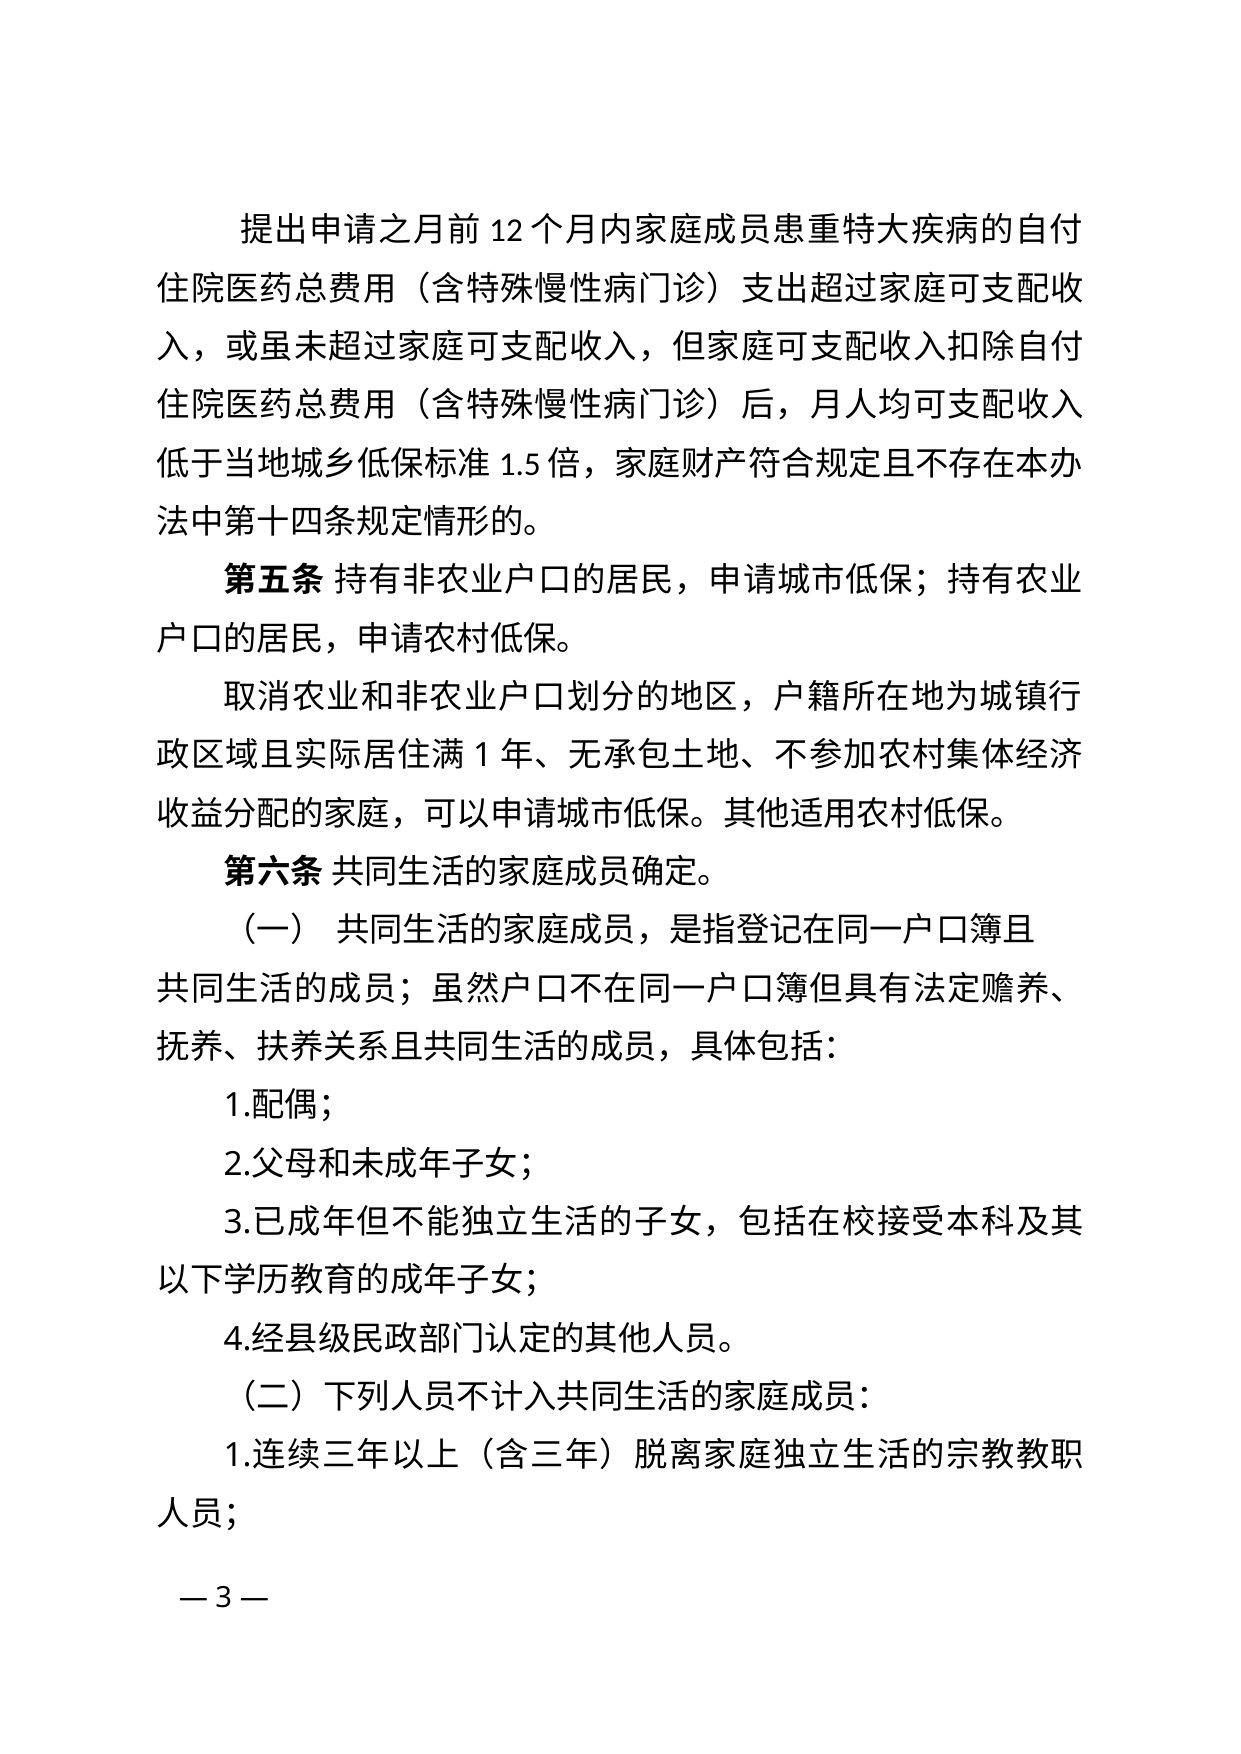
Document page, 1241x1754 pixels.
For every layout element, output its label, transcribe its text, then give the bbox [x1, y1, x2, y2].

text 第六条 共同生活的家庭成员确定。 [157, 837, 1084, 895]
text 1.连续三年以上（含三年）脱离家庭独立生活的宗教教职人员； [157, 1420, 1084, 1537]
text 2.父母和未成年子女； [157, 1128, 1084, 1187]
text 取消农业和非农业户口划分的地区，户籍所在地为城镇行政区域且实际居住满1年、无承包土地、不参加农村集体经济收益分配的家庭，可以申请城市低保。其他适用农村低保。 [157, 662, 1084, 837]
text 提出申请之月前12个月内家庭成员患重特大疾病的自付住院医药总费用（含特殊慢性病门诊）支出超过家庭可支配收入，或虽未超过家庭可支配收入，但家庭可支配收入扣除自付住院医药总费用（含特殊慢性病门诊）后，月人均可支配收入低于当地城乡低保标准1.5倍，家庭财产符合规定且不存在本办法中第十四条规定情形的。 [157, 195, 1084, 545]
text 4.经县级民政部门认定的其他人员。 [157, 1303, 1084, 1362]
list 共同生活的家庭成员，是指登记在同一户口簿且 [223, 895, 1084, 953]
text 3.已成年但不能独立生活的子女，包括在校接受本科及其以下学历教育的成年子女； [157, 1187, 1084, 1303]
text 共同生活的成员；虽然户口不在同一户口簿但具有法定赡养、抚养、扶养关系且共同生活的成员，具体包括： [157, 953, 1084, 1070]
text （二）下列人员不计入共同生活的家庭成员： [157, 1362, 1084, 1420]
text 1.配偶； [157, 1070, 1084, 1128]
text 第五条 持有非农业户口的居民，申请城市低保；持有农业户口的居民，申请农村低保。 [157, 545, 1084, 662]
